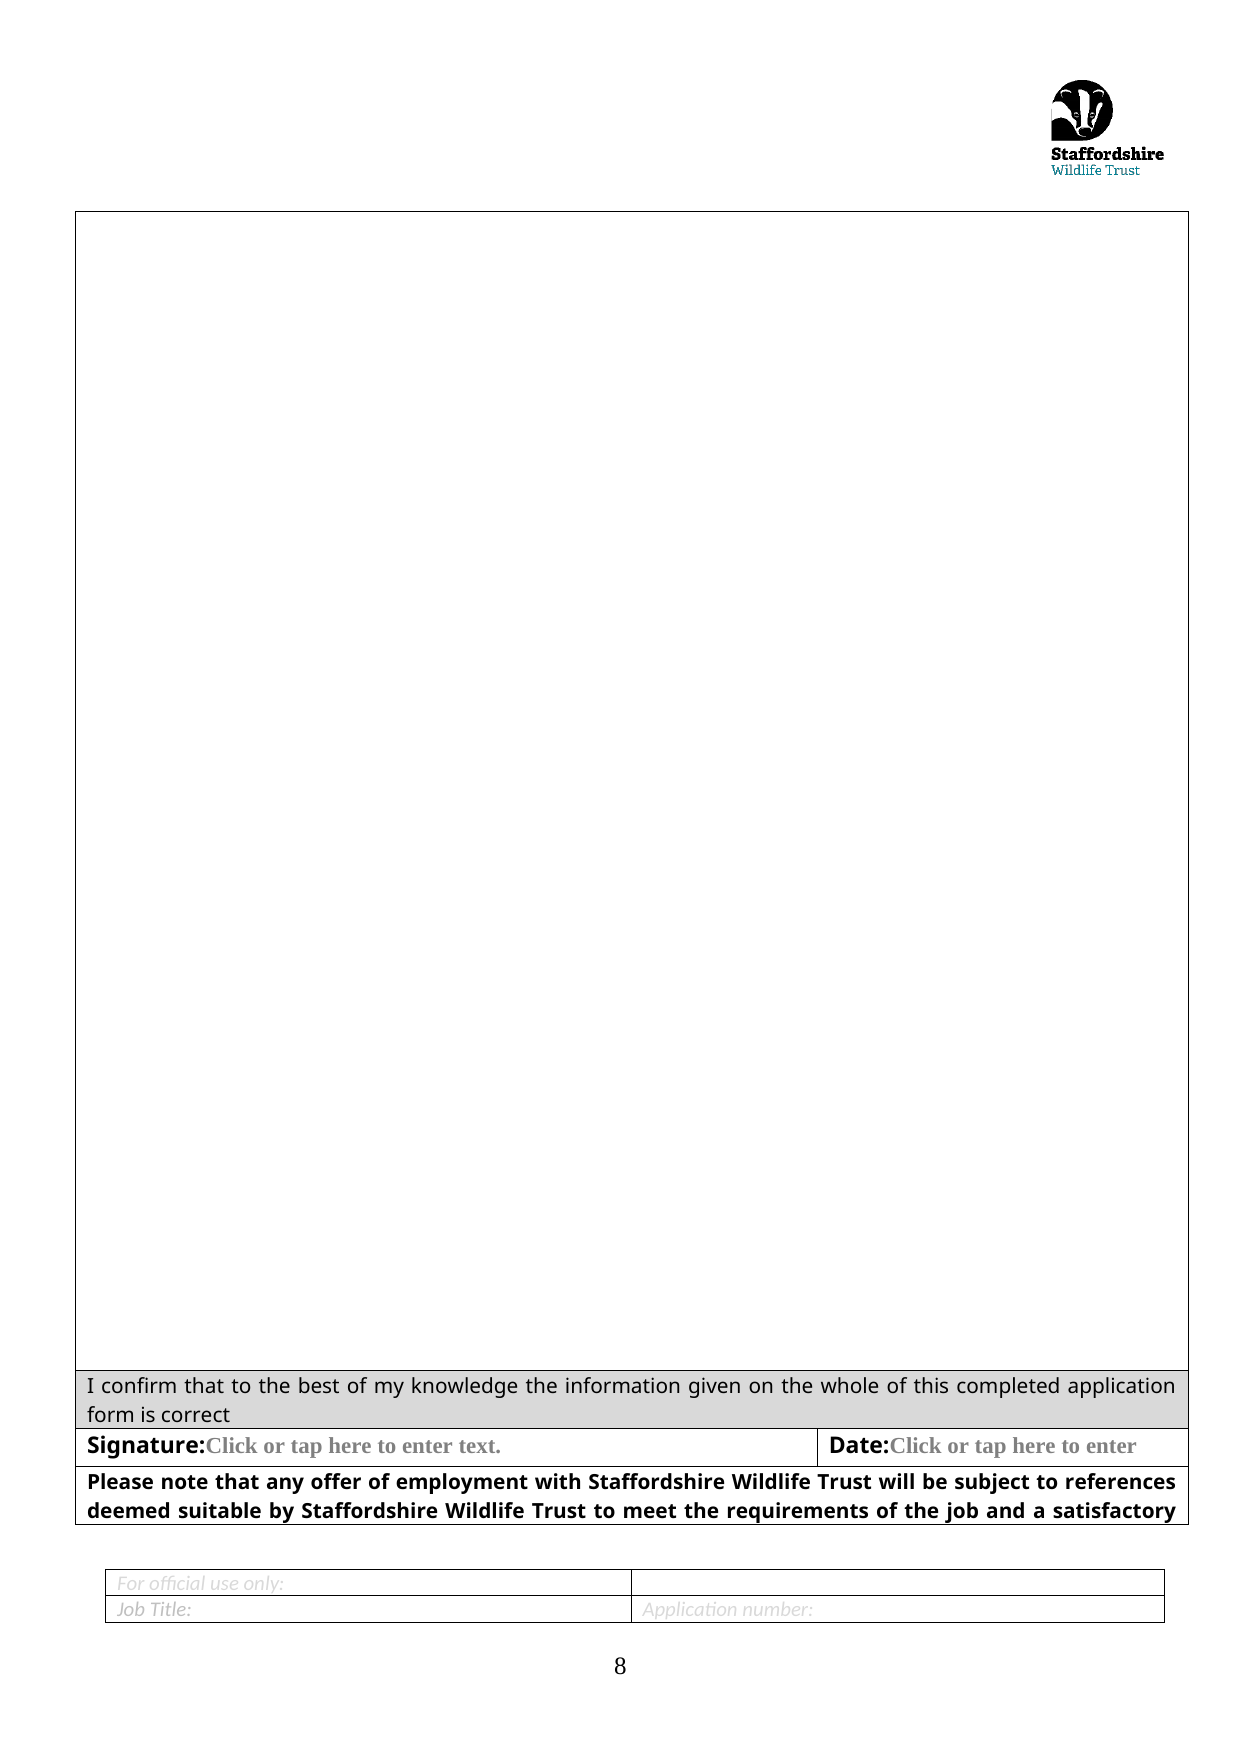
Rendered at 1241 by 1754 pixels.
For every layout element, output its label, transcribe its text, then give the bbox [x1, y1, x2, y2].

table_cell Date: [818, 1429, 1188, 1466]
table_cell [76, 212, 1188, 1370]
picture [1047, 73, 1166, 183]
table_cell Signature: [76, 1429, 817, 1466]
table_cell I confirm that to the best of my knowledge the information given on the whole of this completed application form is correct [76, 1371, 1188, 1428]
